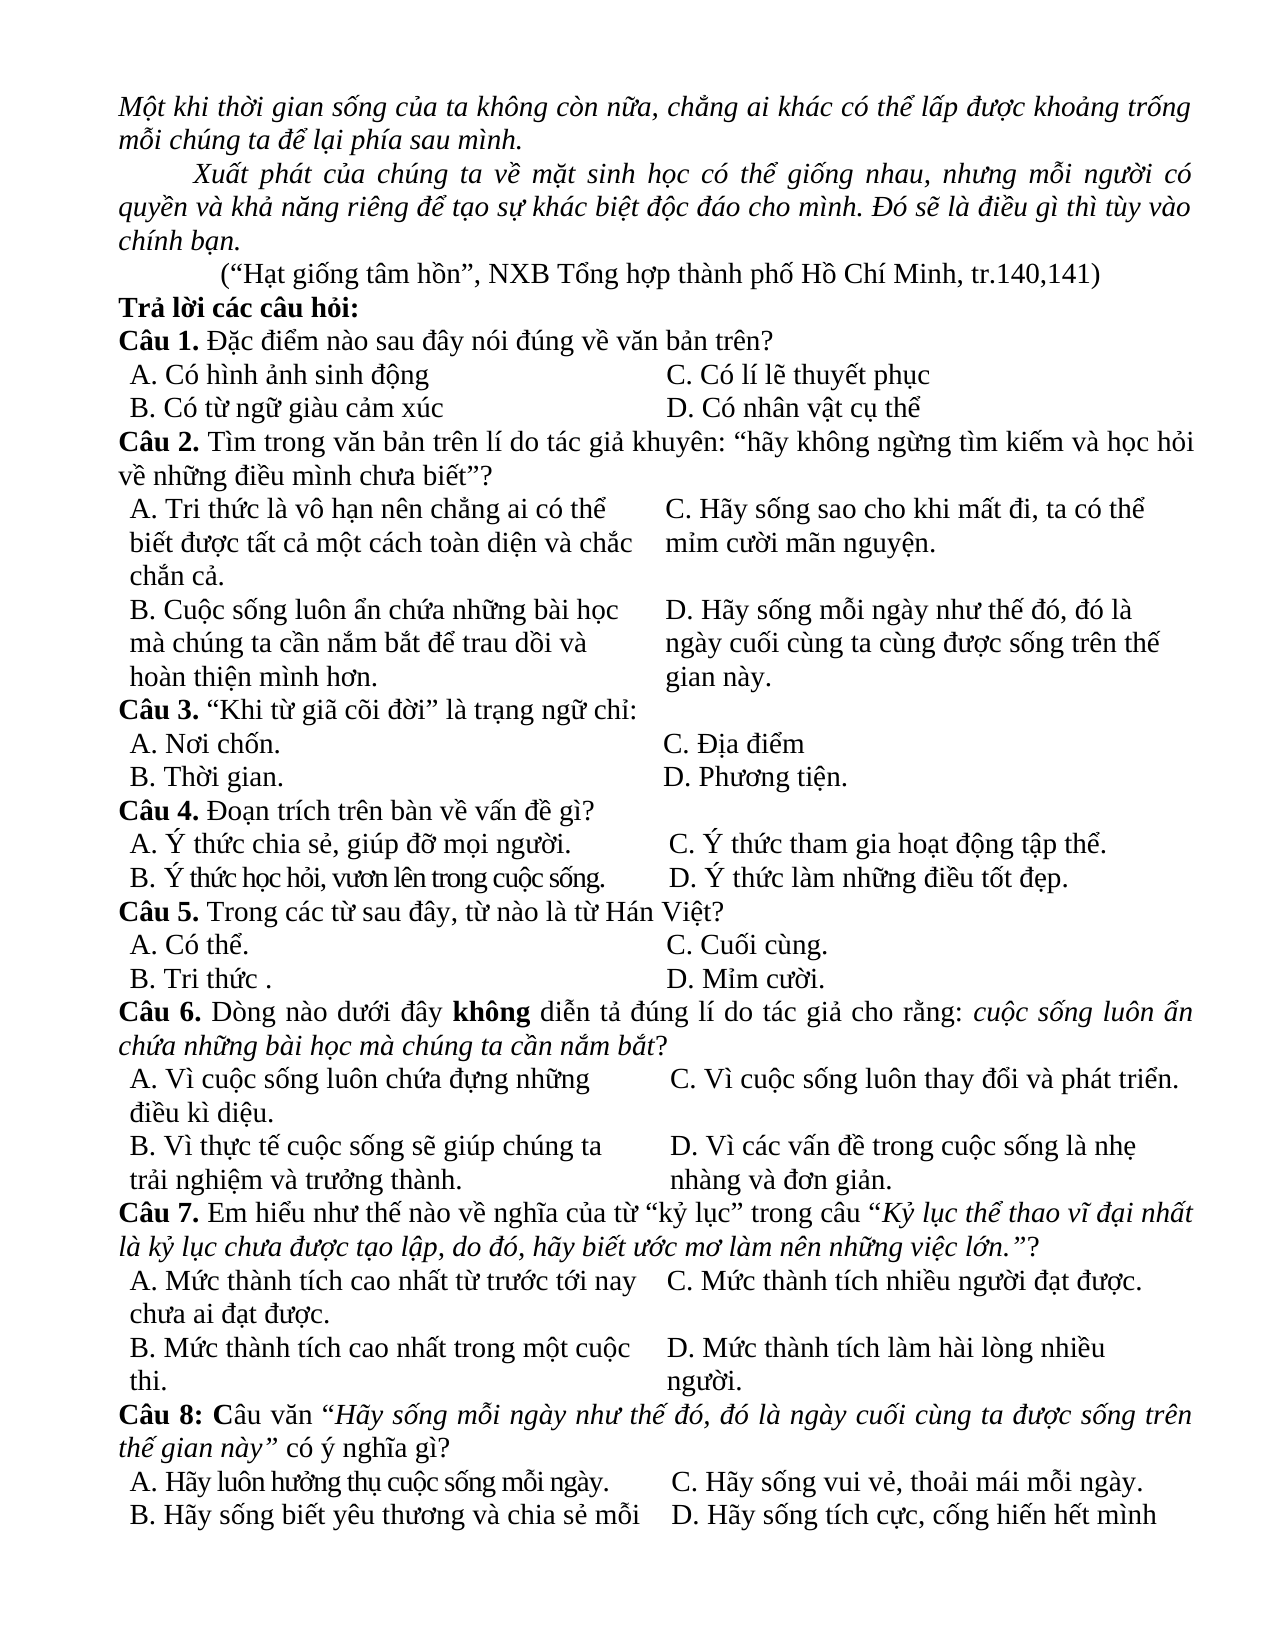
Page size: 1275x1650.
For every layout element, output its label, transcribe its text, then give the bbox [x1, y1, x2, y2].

text Xuất phát của chúng ta về mặt sinh học có thể giống nhau, nhưng mỗi người có quyền và khả năng riêng để tạo sự khác biệt độc đáo cho mình. Đó sẽ là điều gì thì tùy vào chính bạn. [118, 156, 1196, 256]
text Câu 4. Đoạn trích trên bàn về vấn đề gì? [118, 793, 1196, 827]
table_header A. Vì cuộc sống luôn chứa đựng những điều kì diệu. [118, 1061, 658, 1128]
table_header C. Hãy sống sao cho khi mất đi, ta có thể mỉm cười mãn nguyện. [654, 491, 1196, 592]
table_cell D. Có nhân vật cụ thể [655, 391, 1196, 424]
table_cell B. Cuộc sống luôn ẩn chứa những bài học mà chúng ta cần nắm bắt để trau dồi và hoàn thiện mình hơn. [118, 592, 654, 692]
text Câu 7. Em hiểu như thế nào về nghĩa của từ “kỷ lục” trong câu “Kỷ lục thể thao vĩ đại nhất là kỷ lục chưa được tạo lập, do đó, hãy biết ước mơ làm nên những việc lớn.”? [118, 1196, 1196, 1263]
table_cell B. Tri thức . [118, 961, 655, 994]
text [118, 89, 1196, 156]
table_cell B. Vì thực tế cuộc sống sẽ giúp chúng ta trải nghiệm và trưởng thành. [118, 1129, 658, 1196]
text Câu 8: Câu văn “Hãy sống mỗi ngày như thế đó, đó là ngày cuối cùng ta được sống trên thế gian này” có ý nghĩa gì? [118, 1397, 1196, 1464]
table_header A. Mức thành tích cao nhất từ trước tới nay chưa ai đạt được. [118, 1263, 655, 1330]
table_header C. Vì cuộc sống luôn thay đổi và phát triển. [659, 1061, 1196, 1128]
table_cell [118, 1498, 660, 1531]
text Câu 6. Dòng nào dưới đây không diễn tả đúng lí do tác giả cho rằng: cuộc sống luôn ẩn chứa những bài học mà chúng ta cần nắm bắt? [118, 994, 1196, 1061]
text Câu 2. Tìm trong văn bản trên lí do tác giả khuyên: “hãy không ngừng tìm kiếm và học hỏi về những điều mình chưa biết”? [118, 424, 1196, 491]
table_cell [660, 1498, 1196, 1531]
table_header A. Có thể. [118, 927, 655, 961]
table_header A. Có hình ảnh sinh động [118, 357, 655, 391]
table_header C. Có lí lẽ thuyết phục [655, 357, 1196, 391]
table_cell B. Có từ ngữ giàu cảm xúc [118, 391, 655, 424]
table_cell B. Mức thành tích cao nhất trong một cuộc thi. [118, 1330, 655, 1397]
text Trả lời các câu hỏi: [118, 290, 1196, 323]
table_cell D. Vì các vấn đề trong cuộc sống là nhẹ nhàng và đơn giản. [659, 1129, 1196, 1196]
table_cell D. Phương tiện. [652, 760, 1196, 793]
table_cell B. Thời gian. [118, 760, 652, 793]
table_header A. Hãy luôn hưởng thụ cuộc sống mỗi ngày. [118, 1464, 660, 1497]
table_header C. Hãy sống vui vẻ, thoải mái mỗi ngày. [660, 1464, 1196, 1497]
text Câu 5. Trong các từ sau đây, từ nào là từ Hán Việt? [118, 894, 1196, 927]
table_cell D. Mỉm cười. [655, 961, 1196, 994]
table_header C. Địa điểm [652, 726, 1196, 759]
table_header A. Nơi chốn. [118, 726, 652, 759]
table_cell D. Mức thành tích làm hài lòng nhiều người. [655, 1330, 1196, 1397]
table_header C. Mức thành tích nhiều người đạt được. [655, 1263, 1196, 1330]
table_cell B. Ý thức học hỏi, vươn lên trong cuộc sống. [118, 860, 657, 894]
table_header C. Cuối cùng. [655, 927, 1196, 961]
text Câu 1. Đặc điểm nào sau đây nói đúng về văn bản trên? [118, 323, 1196, 357]
table_cell D. Hãy sống mỗi ngày như thế đó, đó là ngày cuối cùng ta cùng được sống trên thế gian này. [654, 592, 1196, 692]
text (“Hạt giống tâm hồn”, NXB Tổng hợp thành phố Hồ Chí Minh, tr.140,141) [118, 256, 1196, 290]
table_header A. Ý thức chia sẻ, giúp đỡ mọi người. [118, 827, 657, 860]
table_cell D. Ý thức làm những điều tốt đẹp. [657, 860, 1196, 894]
table_header A. Tri thức là vô hạn nên chẳng ai có thể biết được tất cả một cách toàn diện và chắc chắn cả. [118, 491, 654, 592]
table_header C. Ý thức tham gia hoạt động tập thể. [657, 827, 1196, 860]
text Câu 3. “Khi từ giã cõi đời” là trạng ngữ chỉ: [118, 692, 1196, 726]
